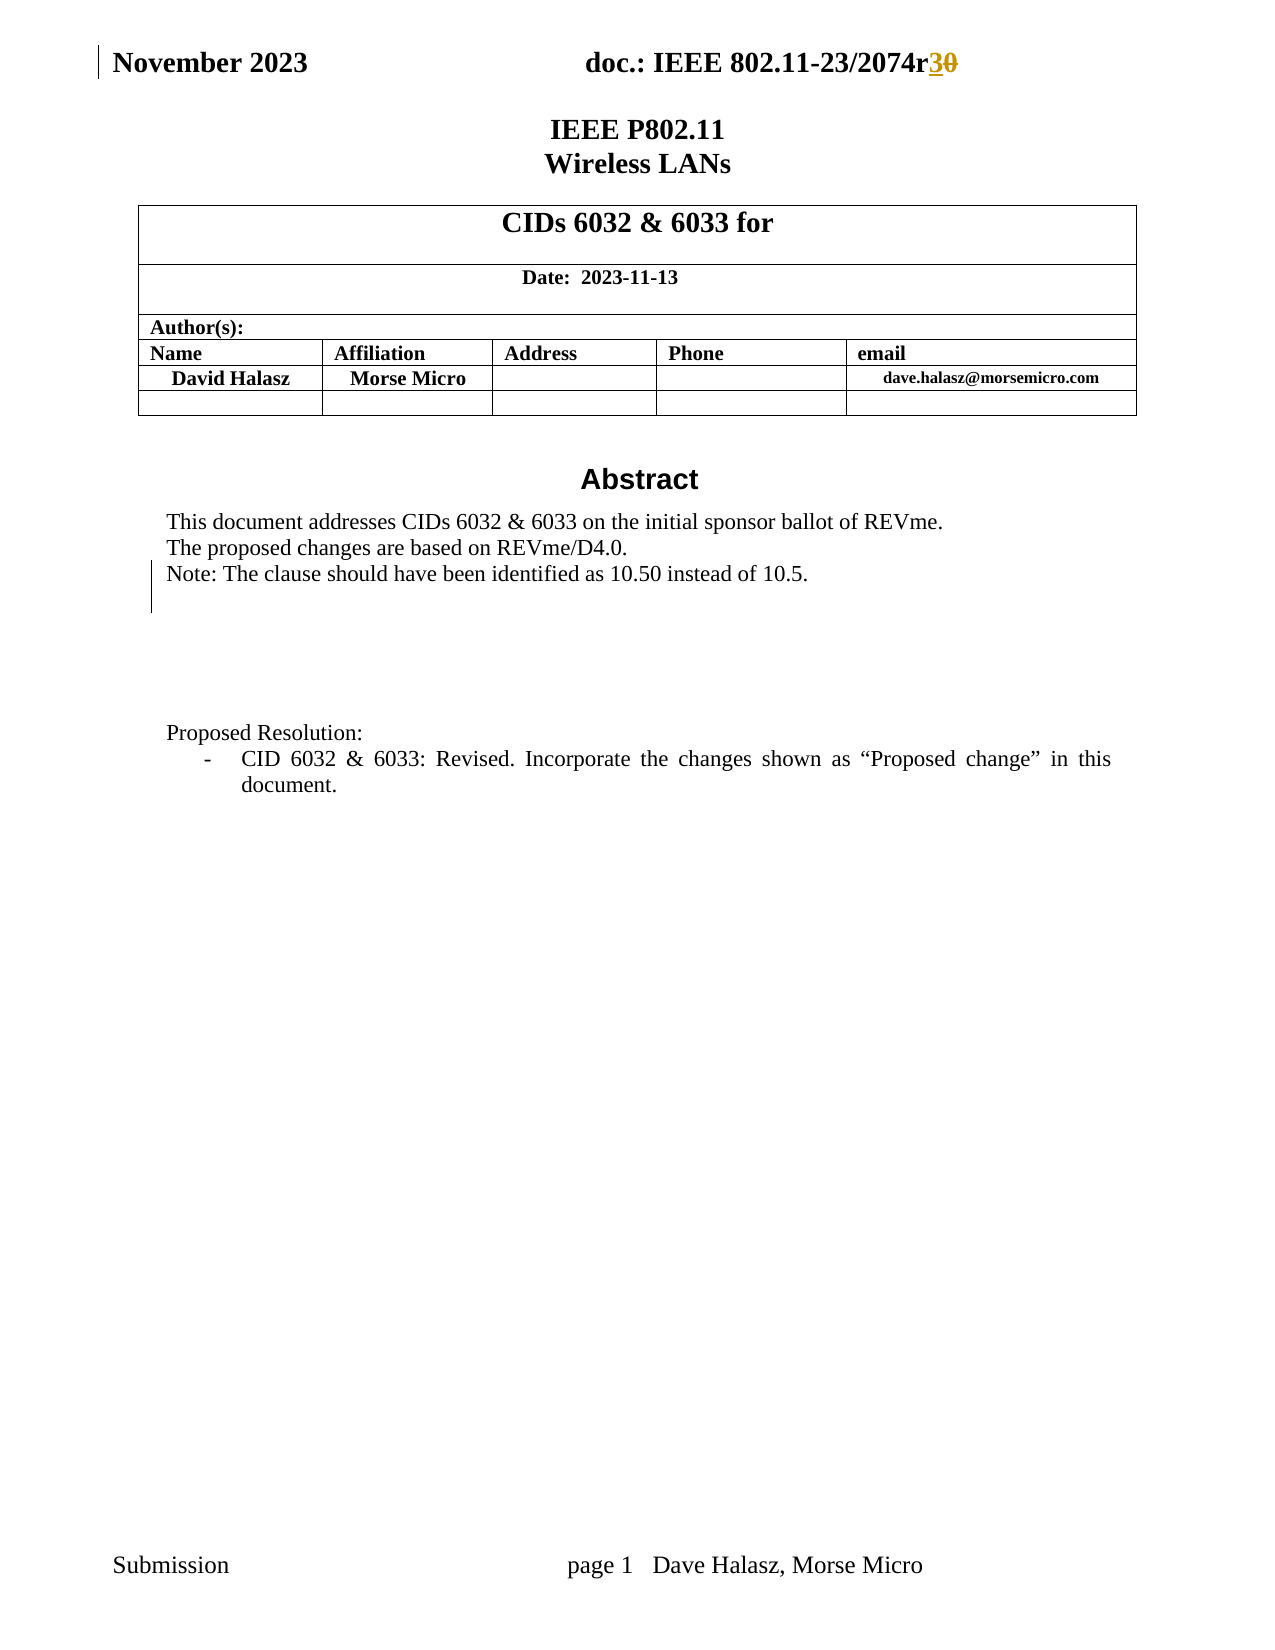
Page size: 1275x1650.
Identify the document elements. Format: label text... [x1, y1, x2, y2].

table_cell [657, 366, 846, 389]
text IEEE P802.11 Wireless LANs [112, 112, 1162, 179]
table_cell Phone [657, 340, 846, 364]
table_cell Author(s): [139, 315, 1136, 339]
table_cell Affiliation [323, 340, 492, 364]
table_cell [139, 391, 322, 415]
table_cell Address [493, 340, 656, 364]
table_cell dave.halasz@morsemicro.com [847, 366, 1136, 389]
table_cell Name [139, 340, 322, 364]
table_cell Date: 2023-11-13 [139, 265, 1136, 314]
table_cell Morse Micro [323, 366, 492, 389]
table_cell email [847, 340, 1136, 364]
table_cell [493, 391, 656, 415]
table_cell [493, 366, 656, 389]
table_cell [657, 391, 846, 415]
table_header CIDs 6032 & 6033 for [139, 206, 1136, 264]
table_cell [323, 391, 492, 415]
table_cell [847, 391, 1136, 415]
table_cell David Halasz [139, 366, 322, 389]
